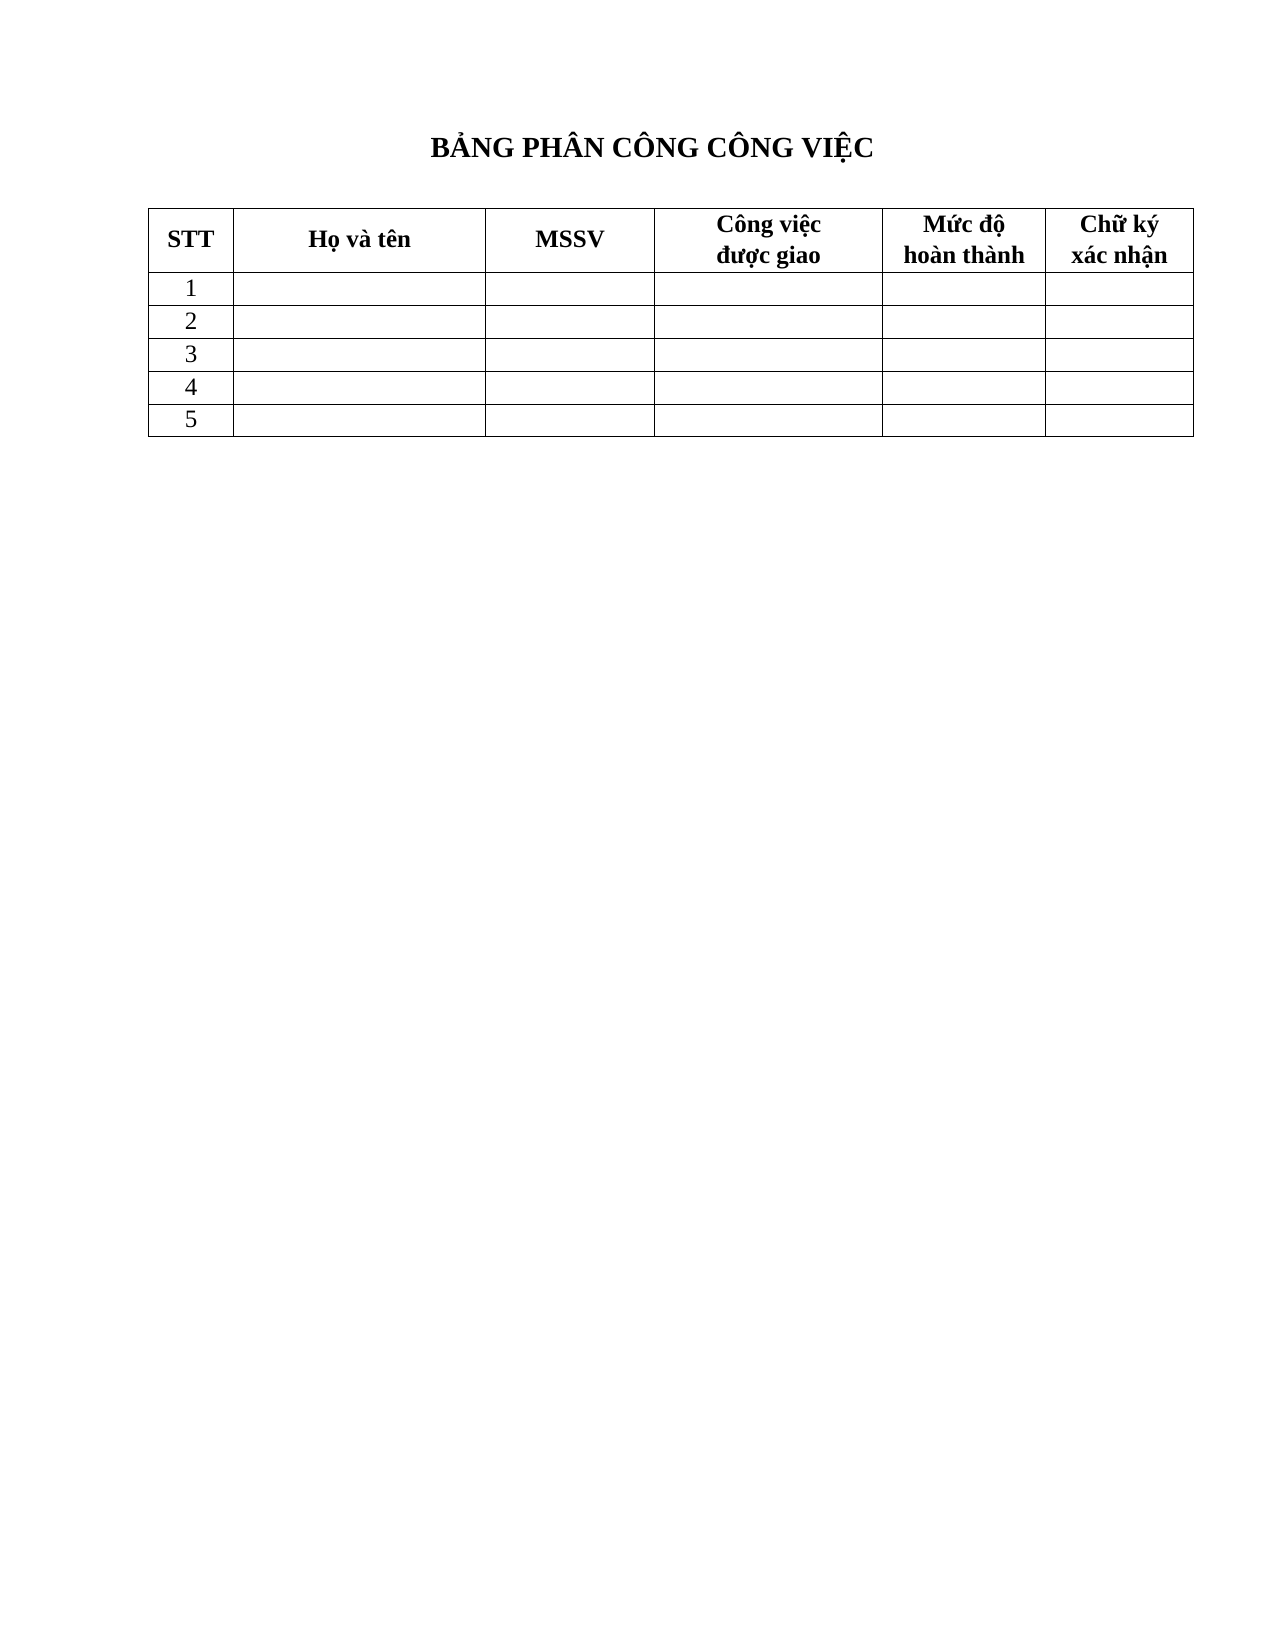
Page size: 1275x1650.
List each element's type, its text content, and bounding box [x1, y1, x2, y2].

table_header MSSV [486, 209, 654, 272]
table_cell [655, 339, 882, 371]
table_cell [486, 273, 654, 305]
table_cell [1046, 273, 1193, 305]
table_cell [234, 339, 485, 371]
table_cell [655, 405, 882, 436]
table_cell [655, 372, 882, 403]
table_cell [883, 405, 1045, 436]
table_cell 3 [149, 339, 233, 371]
table_cell [1046, 372, 1193, 403]
table_cell [486, 306, 654, 338]
table_cell 1 [149, 273, 233, 305]
table_cell [1046, 339, 1193, 371]
table_cell [655, 306, 882, 338]
table_cell [883, 273, 1045, 305]
table_header Mức độ hoàn thành [883, 209, 1045, 272]
table_cell [655, 273, 882, 305]
table_cell 5 [149, 405, 233, 436]
table_cell [883, 339, 1045, 371]
table_header Công việc được giao [655, 209, 882, 272]
table_cell [234, 372, 485, 403]
text BẢNG PHÂN CÔNG CÔNG VIỆC [148, 131, 1157, 164]
table_cell [1046, 405, 1193, 436]
table_header Họ và tên [234, 209, 485, 272]
table_header STT [149, 209, 233, 272]
table_cell [486, 405, 654, 436]
table_cell [234, 306, 485, 338]
table_cell [883, 306, 1045, 338]
table_cell [883, 372, 1045, 403]
table_cell [486, 339, 654, 371]
table_cell [234, 405, 485, 436]
table_cell 2 [149, 306, 233, 338]
table_cell [1046, 306, 1193, 338]
table_cell [486, 372, 654, 403]
table_header Chữ ký xác nhận [1046, 209, 1193, 272]
table_cell [234, 273, 485, 305]
table_cell 4 [149, 372, 233, 403]
